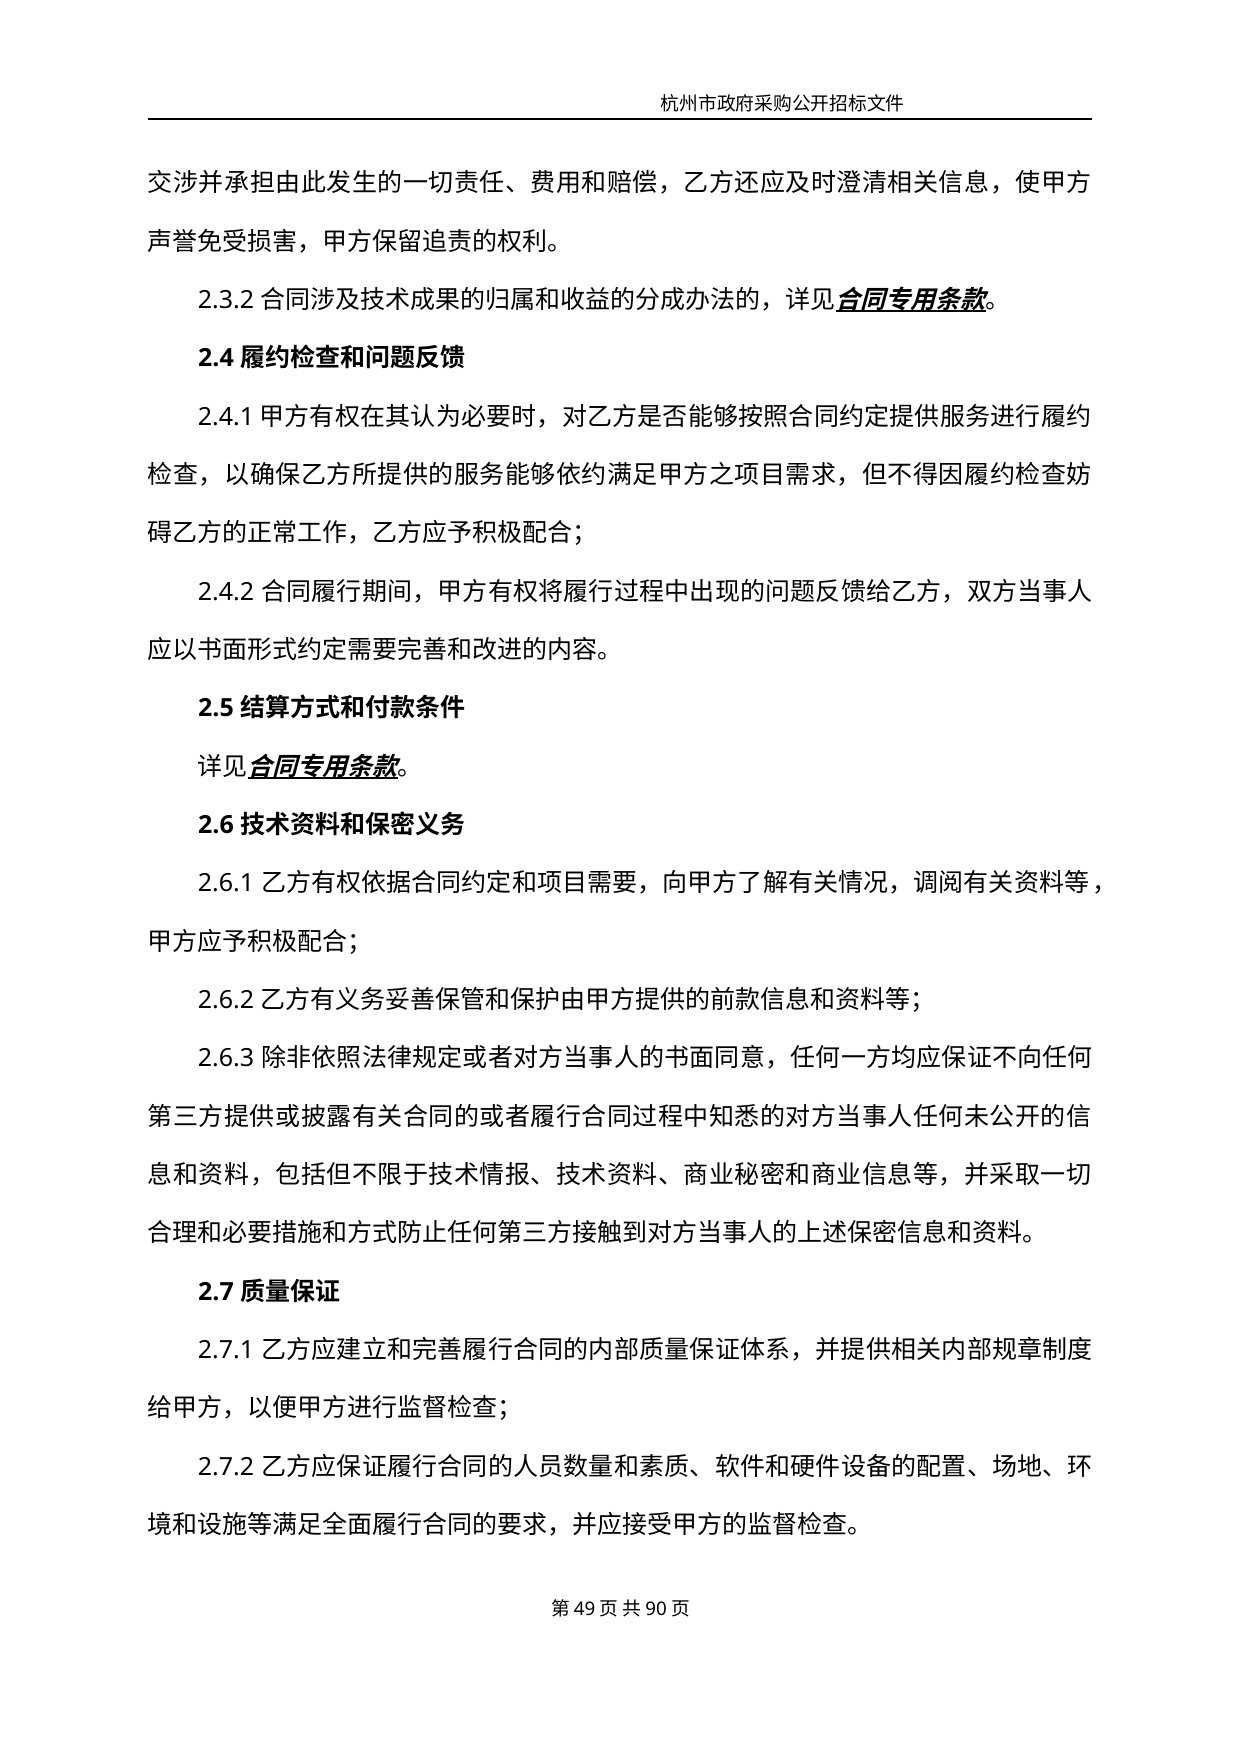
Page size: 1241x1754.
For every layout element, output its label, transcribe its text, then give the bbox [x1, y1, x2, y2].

text 2.4.2 合同履行期间，甲方有权将履行过程中出现的问题反馈给乙方，双方当事人应以书面形式约定需要完善和改进的内容。 [148, 553, 1092, 670]
text 2.4 履约检查和问题反馈 [148, 320, 1092, 378]
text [148, 145, 1092, 262]
text 2.6.1 乙方有权依据合同约定和项目需要，向甲方了解有关情况，调阅有关资料等，甲方应予积极配合； [148, 845, 1092, 962]
text 2.7.2 乙方应保证履行合同的人员数量和素质、软件和硬件设备的配置、场地、环境和设施等满足全面履行合同的要求，并应接受甲方的监督检查。 [148, 1428, 1092, 1545]
text 2.7.1 乙方应建立和完善履行合同的内部质量保证体系，并提供相关内部规章制度给甲方，以便甲方进行监督检查； [148, 1312, 1092, 1428]
text 2.6.3 除非依照法律规定或者对方当事人的书面同意，任何一方均应保证不向任何第三方提供或披露有关合同的或者履行合同过程中知悉的对方当事人任何未公开的信息和资料，包括但不限于技术情报、技术资料、商业秘密和商业信息等，并采取一切合理和必要措施和方式防止任何第三方接触到对方当事人的上述保密信息和资料。 [148, 1020, 1092, 1253]
text 2.7 质量保证 [148, 1253, 1092, 1312]
text 2.6 技术资料和保密义务 [148, 787, 1092, 845]
text 2.3.2 合同涉及技术成果的归属和收益的分成办法的，详见合同专用条款。 [148, 262, 1092, 320]
text 2.5 结算方式和付款条件 [148, 670, 1092, 728]
text 详见合同专用条款。 [148, 728, 1092, 787]
text 2.4.1甲方有权在其认为必要时，对乙方是否能够按照合同约定提供服务进行履约检查，以确保乙方所提供的服务能够依约满足甲方之项目需求，但不得因履约检查妨碍乙方的正常工作，乙方应予积极配合； [148, 378, 1092, 553]
text 2.6.2 乙方有义务妥善保管和保护由甲方提供的前款信息和资料等； [148, 962, 1092, 1020]
